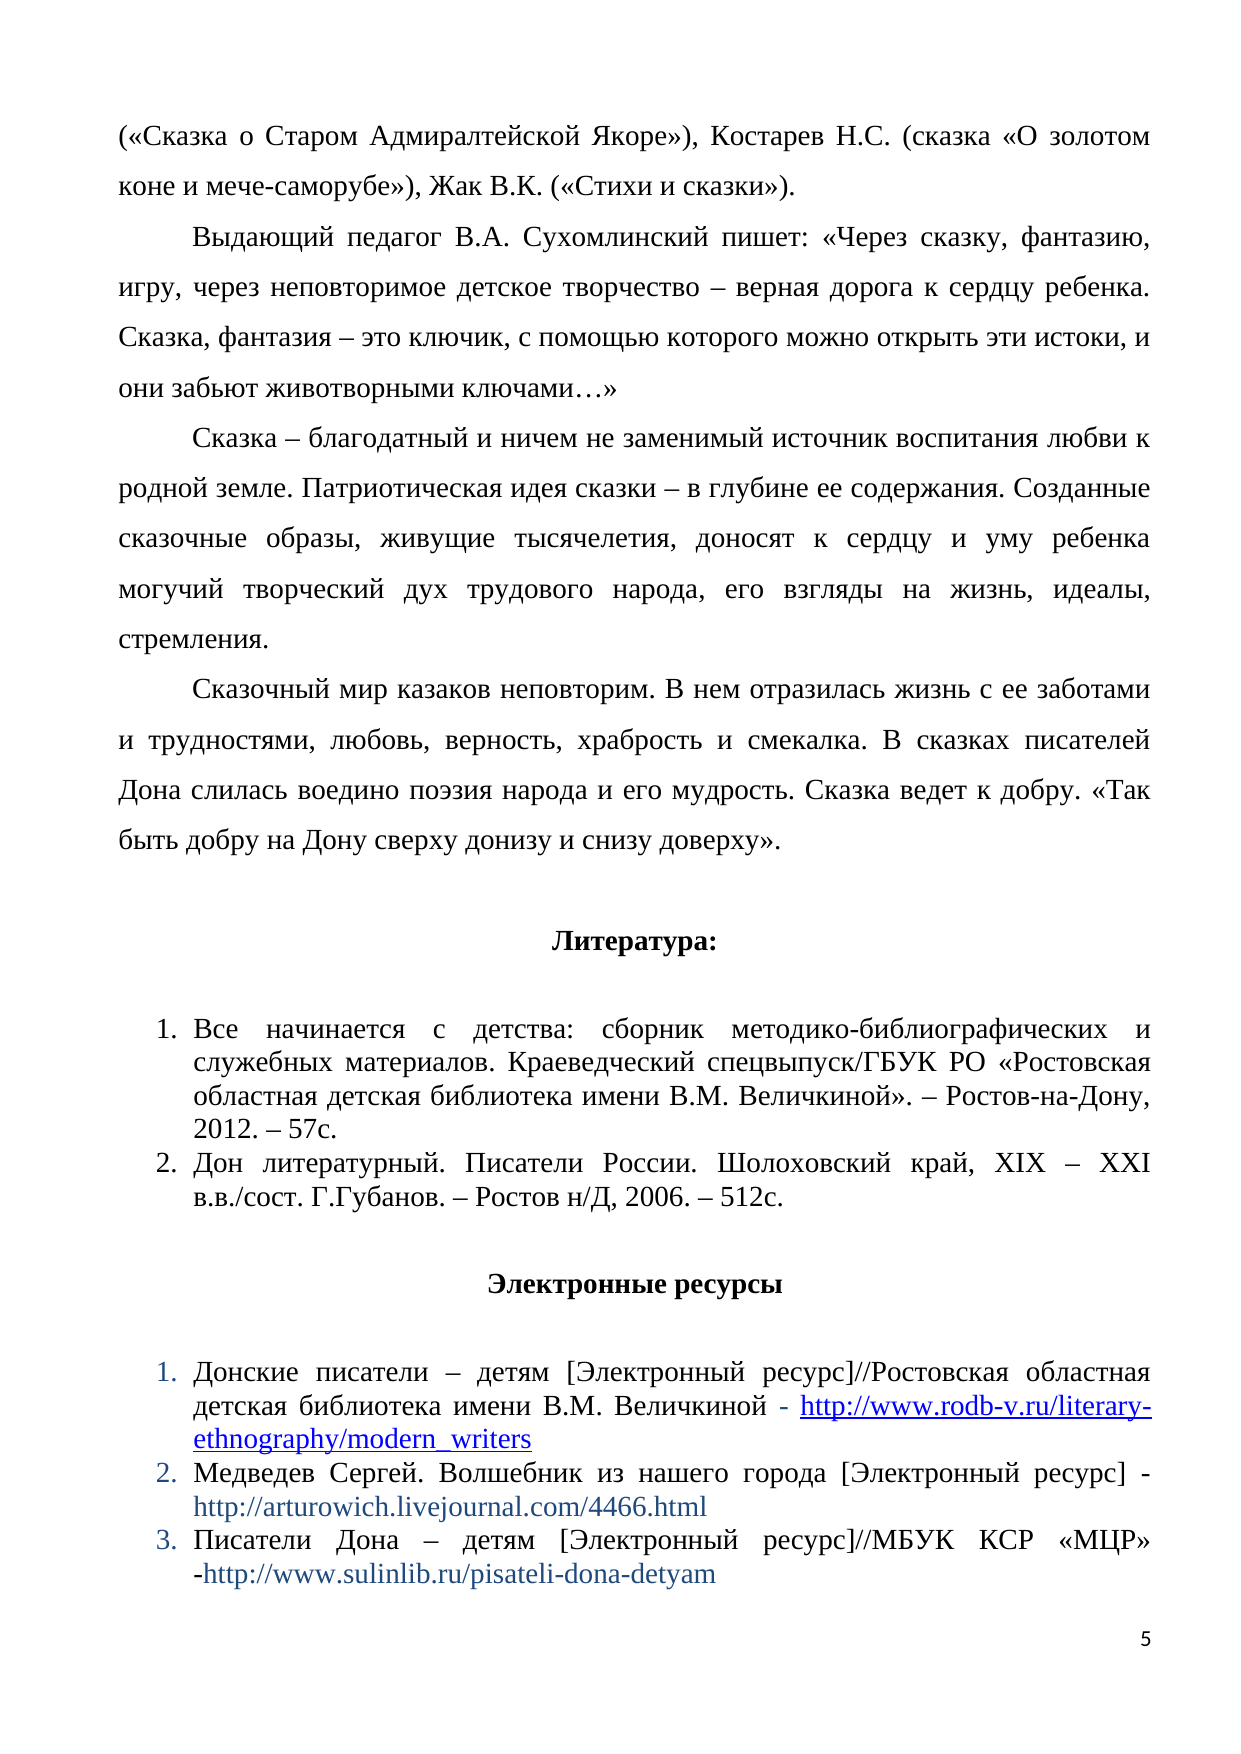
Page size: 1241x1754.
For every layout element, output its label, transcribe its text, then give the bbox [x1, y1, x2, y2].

list Дон литературный. Писатели России. Шолоховский край, ХIХ – ХХI в.в./сост. Г.Губанов. – Ростов н/Д, 2006. – 512с. [156, 1145, 1152, 1212]
text Электронные ресурсы [118, 1267, 1152, 1300]
text Литература: [118, 923, 1152, 957]
text Сказка – благодатный и ничем не заменимый источник воспитания любви к родной земле. Патриотическая идея сказки – в глубине ее содержания. Созданные сказочные образы, живущие тысячелетия, доносят к сердцу и уму ребенка могучий творческий дух трудового народа, его взгляды на жизнь, идеалы, стремления. [118, 420, 1152, 655]
list Медведев Сергей. Волшебник из нашего города [Электронный ресурс] -http://arturowich.livejournal.com/4466.html [156, 1455, 1152, 1522]
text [118, 118, 1152, 202]
list Все начинается с детства: сборник методико-библиографических и служебных материалов. Краеведческий спецвыпуск/ГБУК РО «Ростовская областная детская библиотека имени В.М. Величкиной». – Ростов-на-Дону, 2012. – 57с. [156, 1011, 1152, 1145]
list Донские писатели – детям [Электронный ресурс]//Ростовская областная детская библиотека имени В.М. Величкиной - http://www.rodb-v.ru/literary-ethnography/modern_writers [156, 1354, 1152, 1455]
text Выдающий педагог В.А. Сухомлинский пишет: «Через сказку, фантазию, игру, через неповторимое детское творчество – верная дорога к сердцу ребенка. Сказка, фантазия – это ключик, с помощью которого можно открыть эти истоки, и они забьют животворными ключами…» [118, 219, 1152, 403]
text Сказочный мир казаков неповторим. В нем отразилась жизнь с ее заботами и трудностями, любовь, верность, храбрость и смекалка. В сказках писателей Дона слилась воедино поэзия народа и его мудрость. Сказка ведет к добру. «Так быть добру на Дону сверху донизу и снизу доверху». [118, 672, 1152, 856]
list Писатели Дона – детям [Электронный ресурс]//МБУК КСР «МЦР» -http://www.sulinlib.ru/pisateli-dona-detyam [156, 1522, 1152, 1589]
